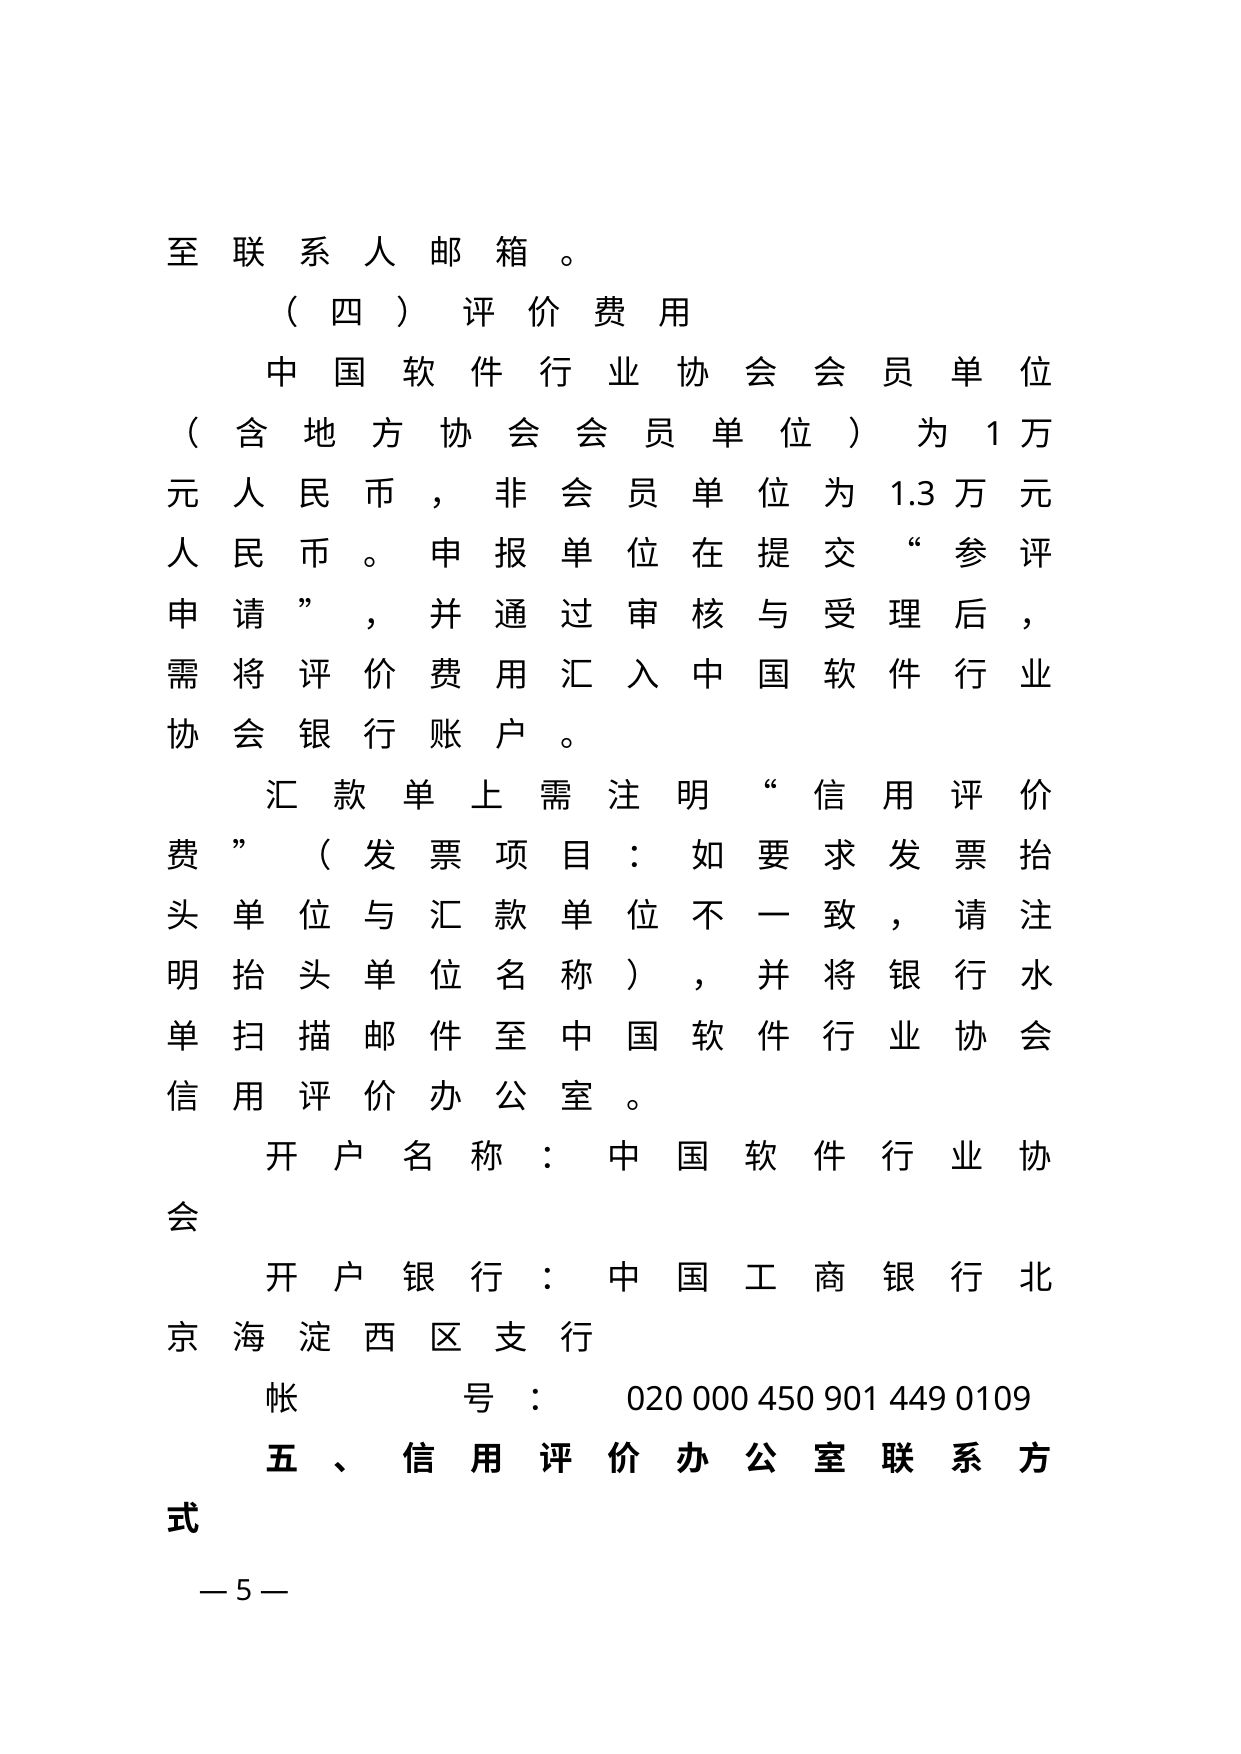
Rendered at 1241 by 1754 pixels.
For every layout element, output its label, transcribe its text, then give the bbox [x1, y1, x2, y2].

text 开户银行：中国工商银行北京海淀西区支行 [167, 1245, 1085, 1365]
text 汇款单上需注明“信用评价费”（发票项目：如要求发票抬头单位与汇款单位不一致，请注明抬头单位名称），并将银行水单扫描邮件至中国软件行业协会信用评价办公室。 [167, 762, 1085, 1124]
text 五、信用评价办公室联系方式 [167, 1426, 1085, 1546]
text 帐 号： 020 000 450 901 449 0109 [167, 1365, 1085, 1426]
text 材料申报截止日期为3月30日，要求申报表盖章扫描连同证明材料和可编辑版本申报表共同发送至联系人邮箱。 [167, 219, 1085, 280]
text （四）评价费用 [167, 280, 1085, 340]
text 中国软件行业协会会员单位（含地方协会会员单位）为1万元人民币，非会员单位为1.3万元人民币。申报单位在提交“参评申请”，并通过审核与受理后，需将评价费用汇入中国软件行业协会银行账户。 [167, 340, 1085, 762]
text 开户名称：中国软件行业协会 [167, 1124, 1085, 1245]
